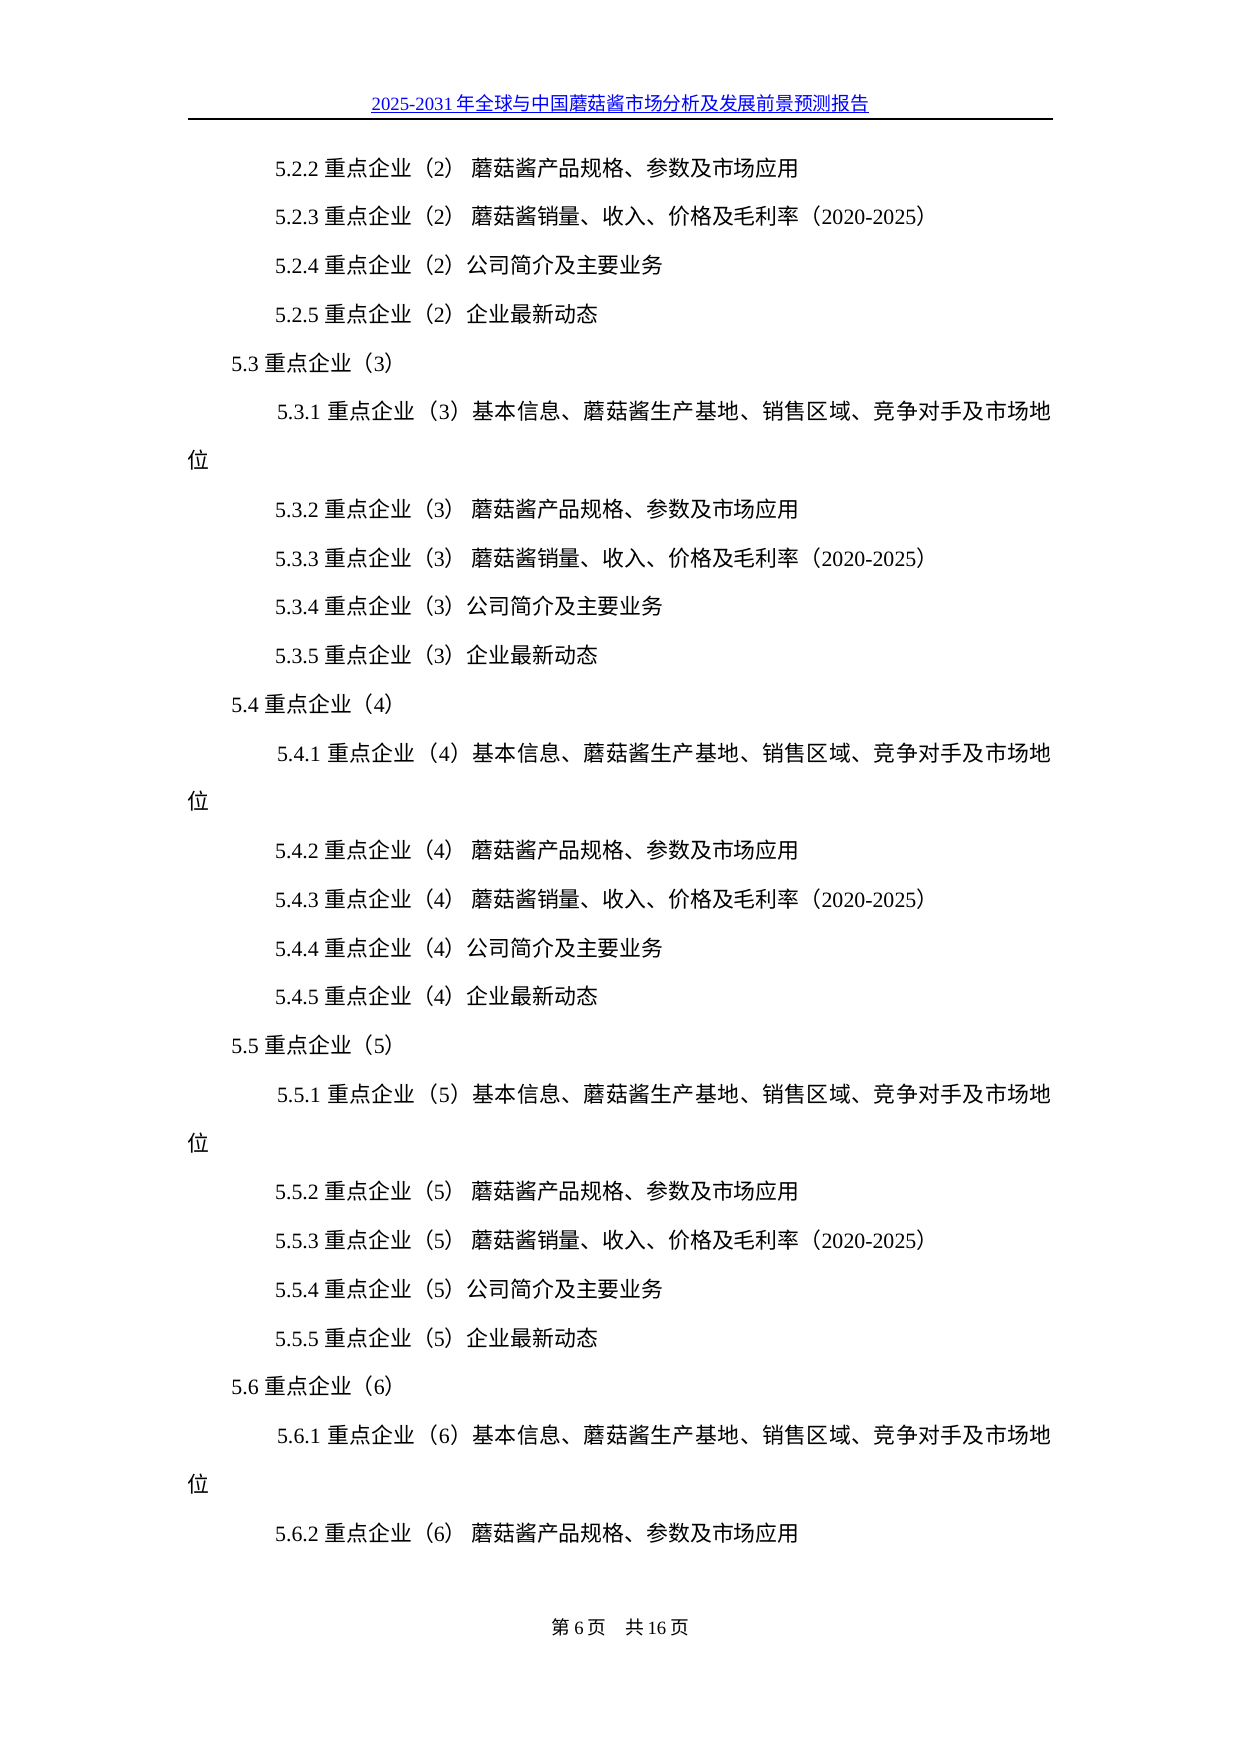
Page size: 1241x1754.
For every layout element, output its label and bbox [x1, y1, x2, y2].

text [187, 150, 1053, 1548]
